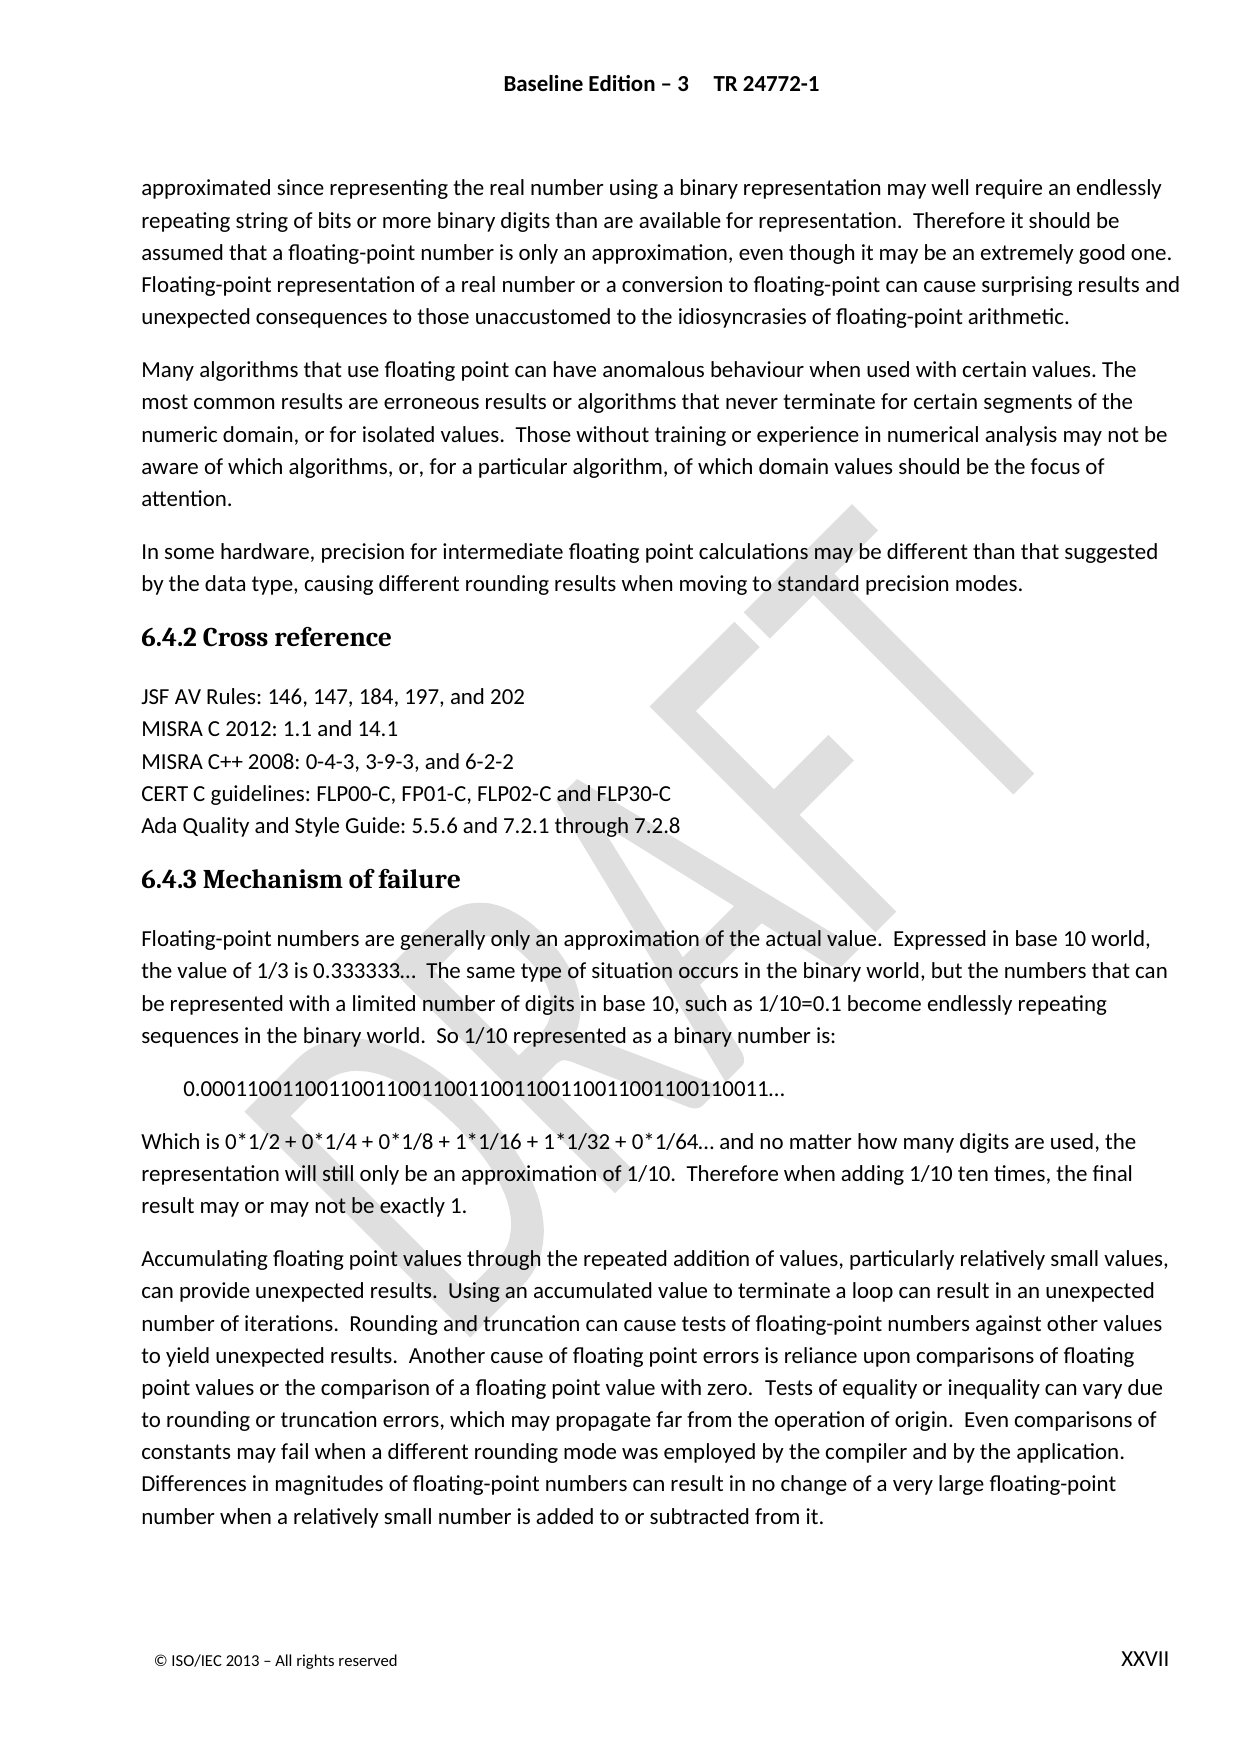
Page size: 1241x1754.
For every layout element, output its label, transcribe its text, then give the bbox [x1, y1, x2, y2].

text JSF AV Rules: 146, 147, 184, 197, and 202 [141, 682, 1182, 710]
text 0.0001100110011001100110011001100110011001100110011… [183, 1074, 1182, 1102]
text CERT C guidelines: FLP00-C, FP01-C, FLP02-C and FLP30-C [141, 779, 1182, 807]
subtitle 6.4.2 Cross reference [141, 622, 1182, 653]
subtitle 6.4.3 Mechanism of failure [141, 864, 1182, 895]
text MISRA C++ 2008: 0-4-3, 3-9-3, and 6-2-2 [141, 747, 1182, 775]
text Ada Quality and Style Guide: 5.5.6 and 7.2.1 through 7.2.8 [141, 811, 1182, 839]
text In some hardware, precision for intermediate floating point calculations may be different than that suggested by the data type, causing different rounding results when moving to standard precision modes. [141, 537, 1182, 597]
text Many algorithms that use floating point can have anomalous behaviour when used with certain values. The most common results are erroneous results or algorithms that never terminate for certain segments of the numeric domain, or for isolated values. Those without training or experience in numerical analysis may not be aware of which algorithms, or, for a particular algorithm, of which domain values should be the focus of attention. [141, 355, 1182, 512]
text MISRA C 2012: 1.1 and 14.1 [141, 714, 1182, 743]
text Floating-point numbers are generally only an approximation of the actual value. Expressed in base 10 world, the value of 1/3 is 0.333333… The same type of situation occurs in the binary world, but the numbers that can be represented with a limited number of digits in base 10, such as 1/10=0.1 become endlessly repeating sequences in the binary world. So 1/10 represented as a binary number is: [141, 924, 1182, 1049]
text Accumulating floating point values through the repeated addition of values, particularly relatively small values, can provide unexpected results. Using an accumulated value to terminate a loop can result in an unexpected number of iterations. Rounding and truncation can cause tests of floating-point numbers against other values to yield unexpected results. Another cause of floating point errors is reliance upon comparisons of floating point values or the comparison of a floating point value with zero. Tests of equality or inequality can vary due to rounding or truncation errors, which may propagate far from the operation of origin. Even comparisons of constants may fail when a different rounding mode was employed by the compiler and by the application. Differences in magnitudes of floating-point numbers can result in no change of a very large floating-point number when a relatively small number is added to or subtracted from it. [141, 1244, 1182, 1530]
text Which is 0*1/2 + 0*1/4 + 0*1/8 + 1*1/16 + 1*1/32 + 0*1/64… and no matter how many digits are used, the representation will still only be an approximation of 1/10. Therefore when adding 1/10 ten times, the final result may or may not be exactly 1. [141, 1127, 1182, 1219]
